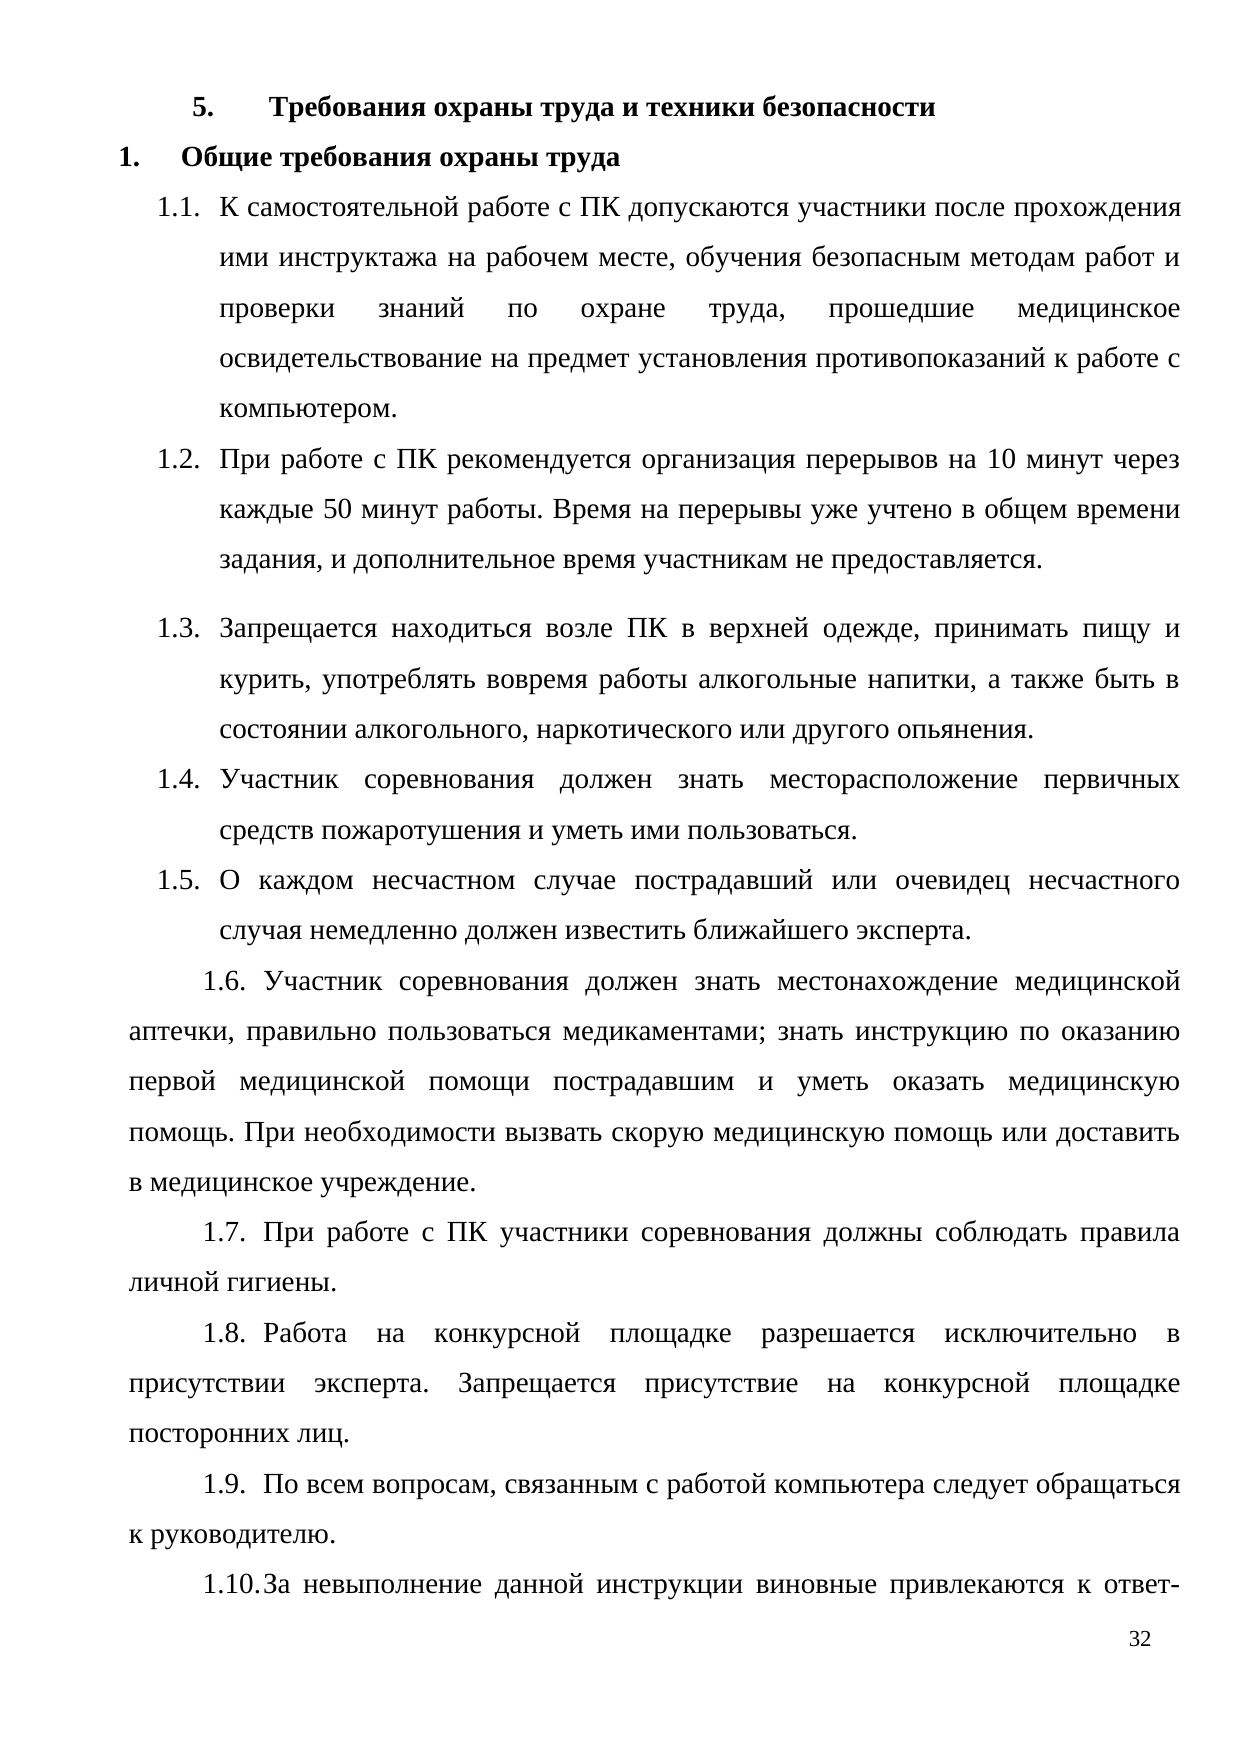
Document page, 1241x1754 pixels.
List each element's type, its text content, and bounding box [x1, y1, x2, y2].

list Общие требования охраны труда [181, 139, 1181, 172]
list 1.8. Работа на конкурсной площадке разрешается исключительно в присутствии эксперта. Запрещается присутствие на конкурсной площадке посторонних лиц. [129, 1315, 1181, 1449]
list 1.9. По всем вопросам, связанным с работой компьютера следует обращаться к руководителю. [129, 1466, 1181, 1550]
list К самостоятельной работе с ПК допускаются участники после прохождения ими инструктажа на рабочем месте, обучения безопасным методам работ и проверки знаний по охране труда, прошедшие медицинское освидетельствование на предмет установления противопоказаний к работе с компьютером. [157, 189, 1181, 424]
list 1.6. Участник соревнования должен знать местонахождение медицинской аптечки, правильно пользоваться медикаментами; знать инструкцию по оказанию первой медицинской помощи пострадавшим и уметь оказать медицинскую помощь. При необходимости вызвать скорую медицинскую помощь или доставить в медицинское учреждение. [129, 963, 1181, 1197]
list Участник соревнования должен знать месторасположение первичных средств пожаротушения и уметь ими пользоваться. [157, 761, 1181, 845]
list Требования охраны труда и техники безопасности [118, 89, 1181, 122]
list При работе с ПК рекомендуется организация перерывов на 10 минут через каждые 50 минут работы. Время на перерывы уже учтено в общем времени задания, и дополнительное время участникам не предоставляется. [157, 441, 1181, 575]
list О каждом несчастном случае пострадавший или очевидец несчастного случая немедленно должен известить ближайшего эксперта. [157, 862, 1181, 946]
list 1.7. При работе с ПК участники соревнования должны соблюдать правила личной гигиены. [129, 1214, 1181, 1298]
list Запрещается находиться возле ПК в верхней одежде, принимать пищу и курить, употреблять вовремя работы алкогольные напитки, а также быть в состоянии алкогольного, наркотического или другого опьянения. [157, 611, 1181, 745]
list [129, 1566, 1181, 1600]
